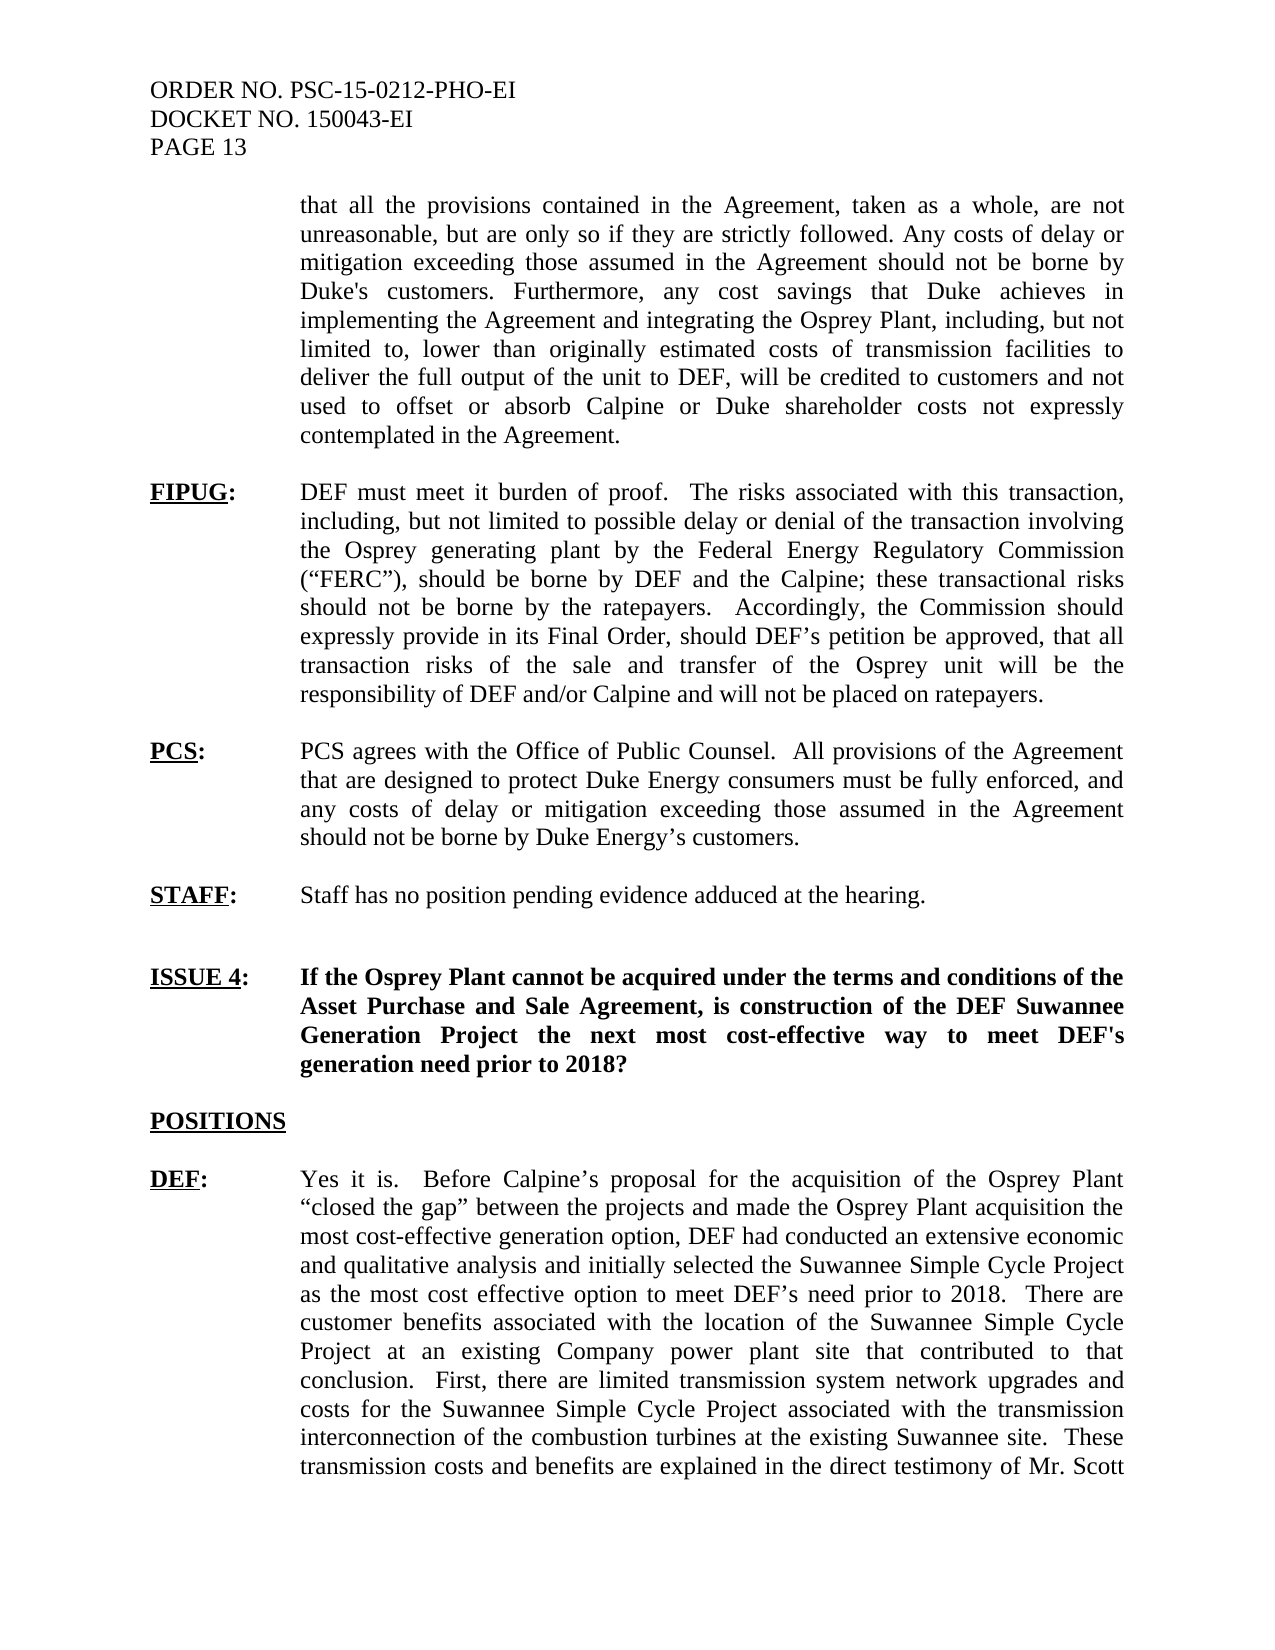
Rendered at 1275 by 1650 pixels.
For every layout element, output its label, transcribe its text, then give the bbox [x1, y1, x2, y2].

text ISSUE 4: If the Osprey Plant cannot be acquired under the terms and conditions of the Asset Purchase and Sale Agreement, is construction of the DEF Suwannee Generation Project the next most cost-effective way to meet DEF's generation need prior to 2018? [150, 962, 1125, 1077]
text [150, 1164, 1125, 1480]
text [150, 190, 1125, 449]
text POSITIONS [150, 1106, 1125, 1135]
text STAFF: Staff has no position pending evidence adduced at the hearing. [150, 880, 1125, 909]
text PCS: PCS agrees with the Office of Public Counsel. All provisions of the Agreement that are designed to protect Duke Energy consumers must be fully enforced, and any costs of delay or mitigation exceeding those assumed in the Agreement should not be borne by Duke Energy’s customers. [150, 736, 1125, 851]
text FIPUG: DEF must meet it burden of proof. The risks associated with this transaction, including, but not limited to possible delay or denial of the transaction involving the Osprey generating plant by the Federal Energy Regulatory Commission (“FERC”), should be borne by DEF and the Calpine; these transactional risks should not be borne by the ratepayers. Accordingly, the Commission should expressly provide in its Final Order, should DEF’s petition be approved, that all transaction risks of the sale and transfer of the Osprey unit will be the responsibility of DEF and/or Calpine and will not be placed on ratepayers. [150, 477, 1125, 707]
